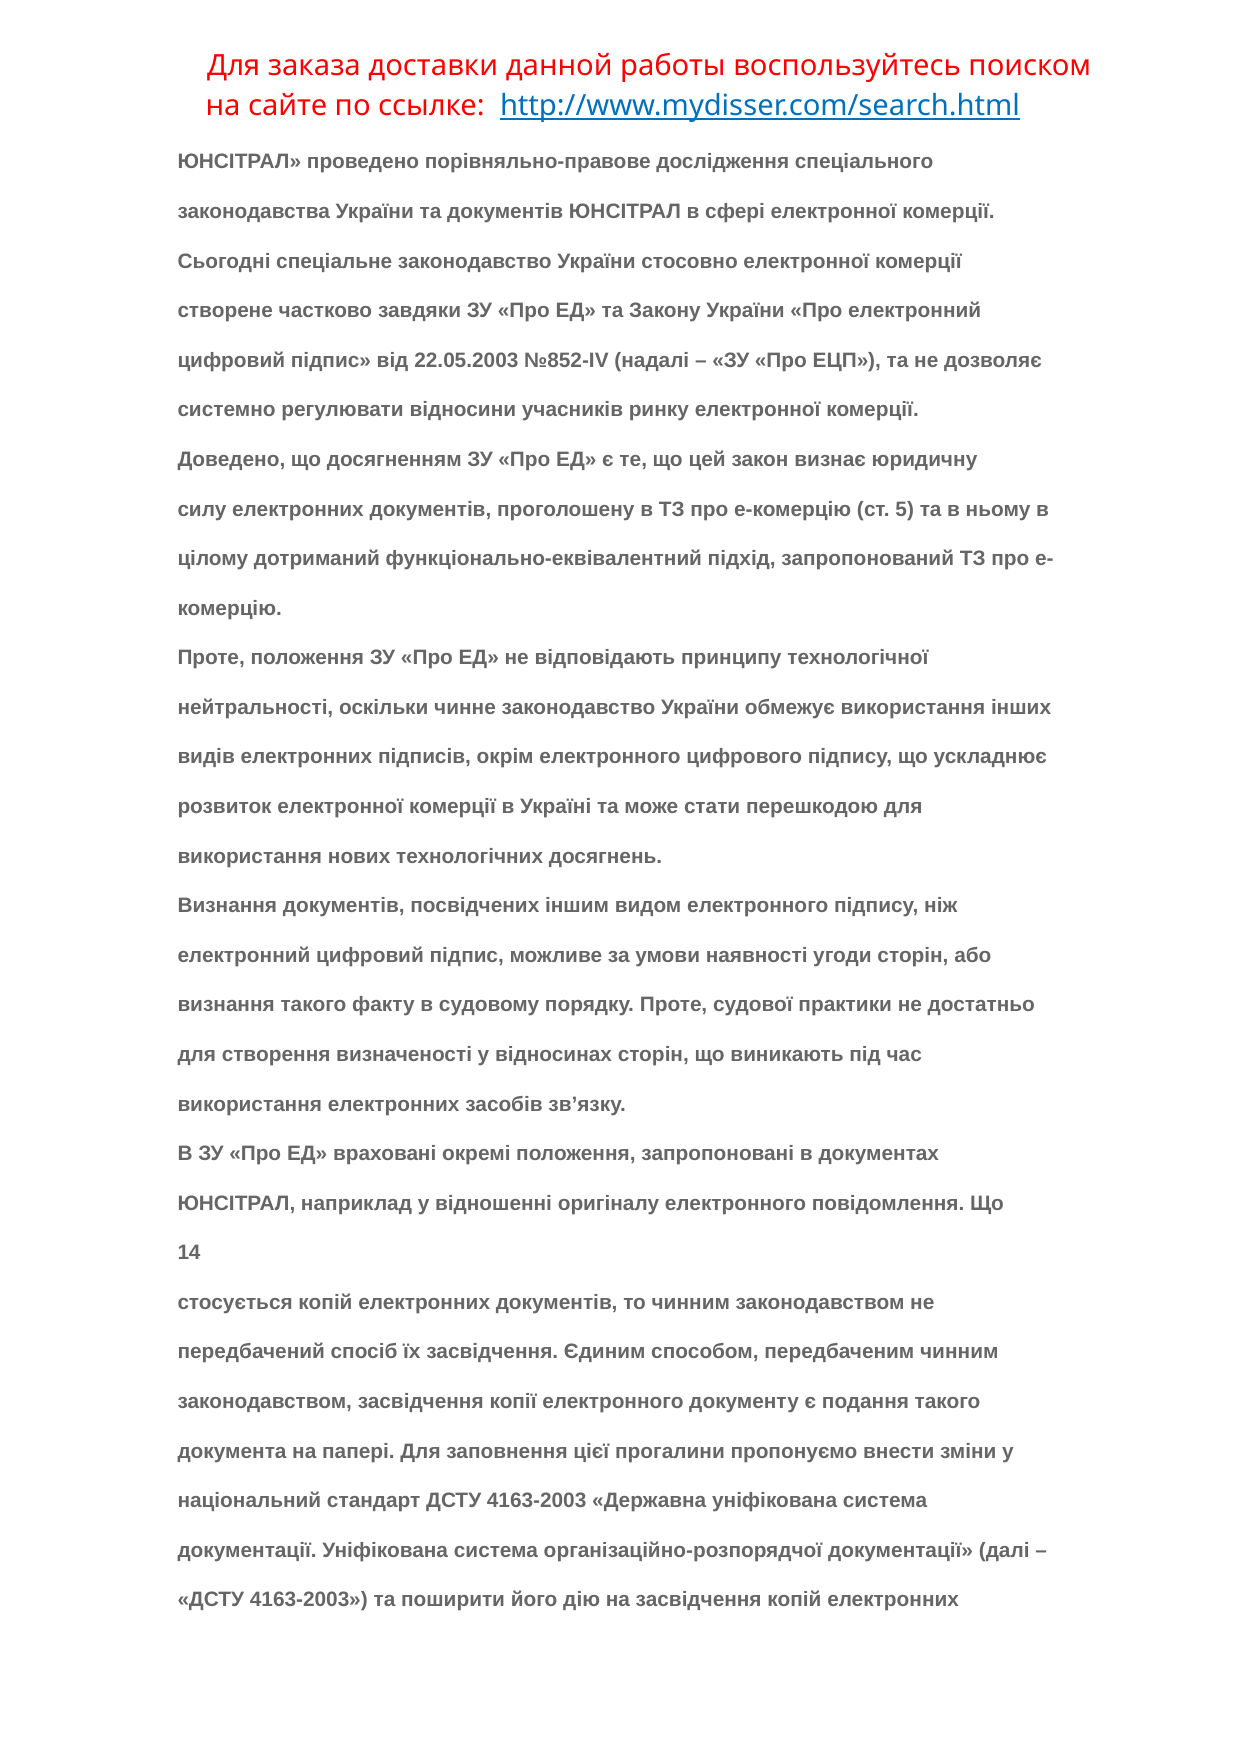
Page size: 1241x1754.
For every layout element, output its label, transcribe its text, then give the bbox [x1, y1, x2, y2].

text використання електронних засобів зв’язку. [118, 1087, 1107, 1115]
text В ЗУ «Про ЕД» враховані окремі положення, запропоновані в документах [118, 1136, 1107, 1165]
text документації. Уніфікована система організаційно-розпорядчої документації» (далі – [118, 1533, 1107, 1562]
text «ДСТУ 4163-2003») та поширити його дію на засвідчення копій електронних [118, 1582, 1107, 1611]
text 14 [118, 1235, 1107, 1264]
text комерцію. [118, 591, 1107, 619]
text цілому дотриманий функціонально-еквівалентний підхід, запропонований ТЗ про е- [118, 541, 1107, 570]
text законодавства України та документів ЮНСІТРАЛ в сфері електронної комерції. [118, 194, 1107, 223]
text силу електронних документів, проголошену в ТЗ про е-комерцію (ст. 5) та в ньому в [118, 492, 1107, 520]
text національний стандарт ДСТУ 4163-2003 «Державна уніфікована система [118, 1483, 1107, 1512]
text ЮНСІТРАЛ, наприклад у відношенні оригіналу електронного повідомлення. Що [118, 1186, 1107, 1214]
text документа на папері. Для заповнення цієї прогалини пропонуємо внести зміни у [118, 1434, 1107, 1462]
text Проте, положення ЗУ «Про ЕД» не відповідають принципу технологічної [118, 640, 1107, 669]
text Доведено, що досягненням ЗУ «Про ЕД» є те, що цей закон визнає юридичну [118, 442, 1107, 471]
text використання нових технологічних досягнень. [118, 839, 1107, 867]
text видів електронних підписів, окрім електронного цифрового підпису, що ускладнює [118, 739, 1107, 768]
text передбачений спосіб їх засвідчення. Єдиним способом, передбаченим чинним [118, 1334, 1107, 1363]
text цифровий підпис» від 22.05.2003 №852-IV (надалі – «ЗУ «Про ЕЦП»), та не дозволяє [118, 343, 1107, 372]
text розвиток електронної комерції в Україні та може стати перешкодою для [118, 789, 1107, 818]
text електронний цифровий підпис, можливе за умови наявності угоди сторін, або [118, 938, 1107, 967]
text ЮНСІТРАЛ» проведено порівняльно-правове дослідження спеціального [118, 144, 1107, 173]
text законодавством, засвідчення копії електронного документу є подання такого [118, 1384, 1107, 1413]
text нейтральності, оскільки чинне законодавство України обмежує використання інших [118, 690, 1107, 719]
text Сьогодні спеціальне законодавство України стосовно електронної комерції [118, 244, 1107, 272]
text для створення визначеності у відносинах сторін, що виникають під час [118, 1037, 1107, 1066]
text створене частково завдяки ЗУ «Про ЕД» та Закону України «Про електронний [118, 293, 1107, 322]
text визнання такого факту в судовому порядку. Проте, судової практики не достатньо [118, 987, 1107, 1016]
text системно регулювати відносини учасників ринку електронної комерції. [118, 392, 1107, 421]
text Визнання документів, посвідчених іншим видом електронного підпису, ніж [118, 888, 1107, 917]
text стосується копій електронних документів, то чинним законодавством не [118, 1285, 1107, 1314]
